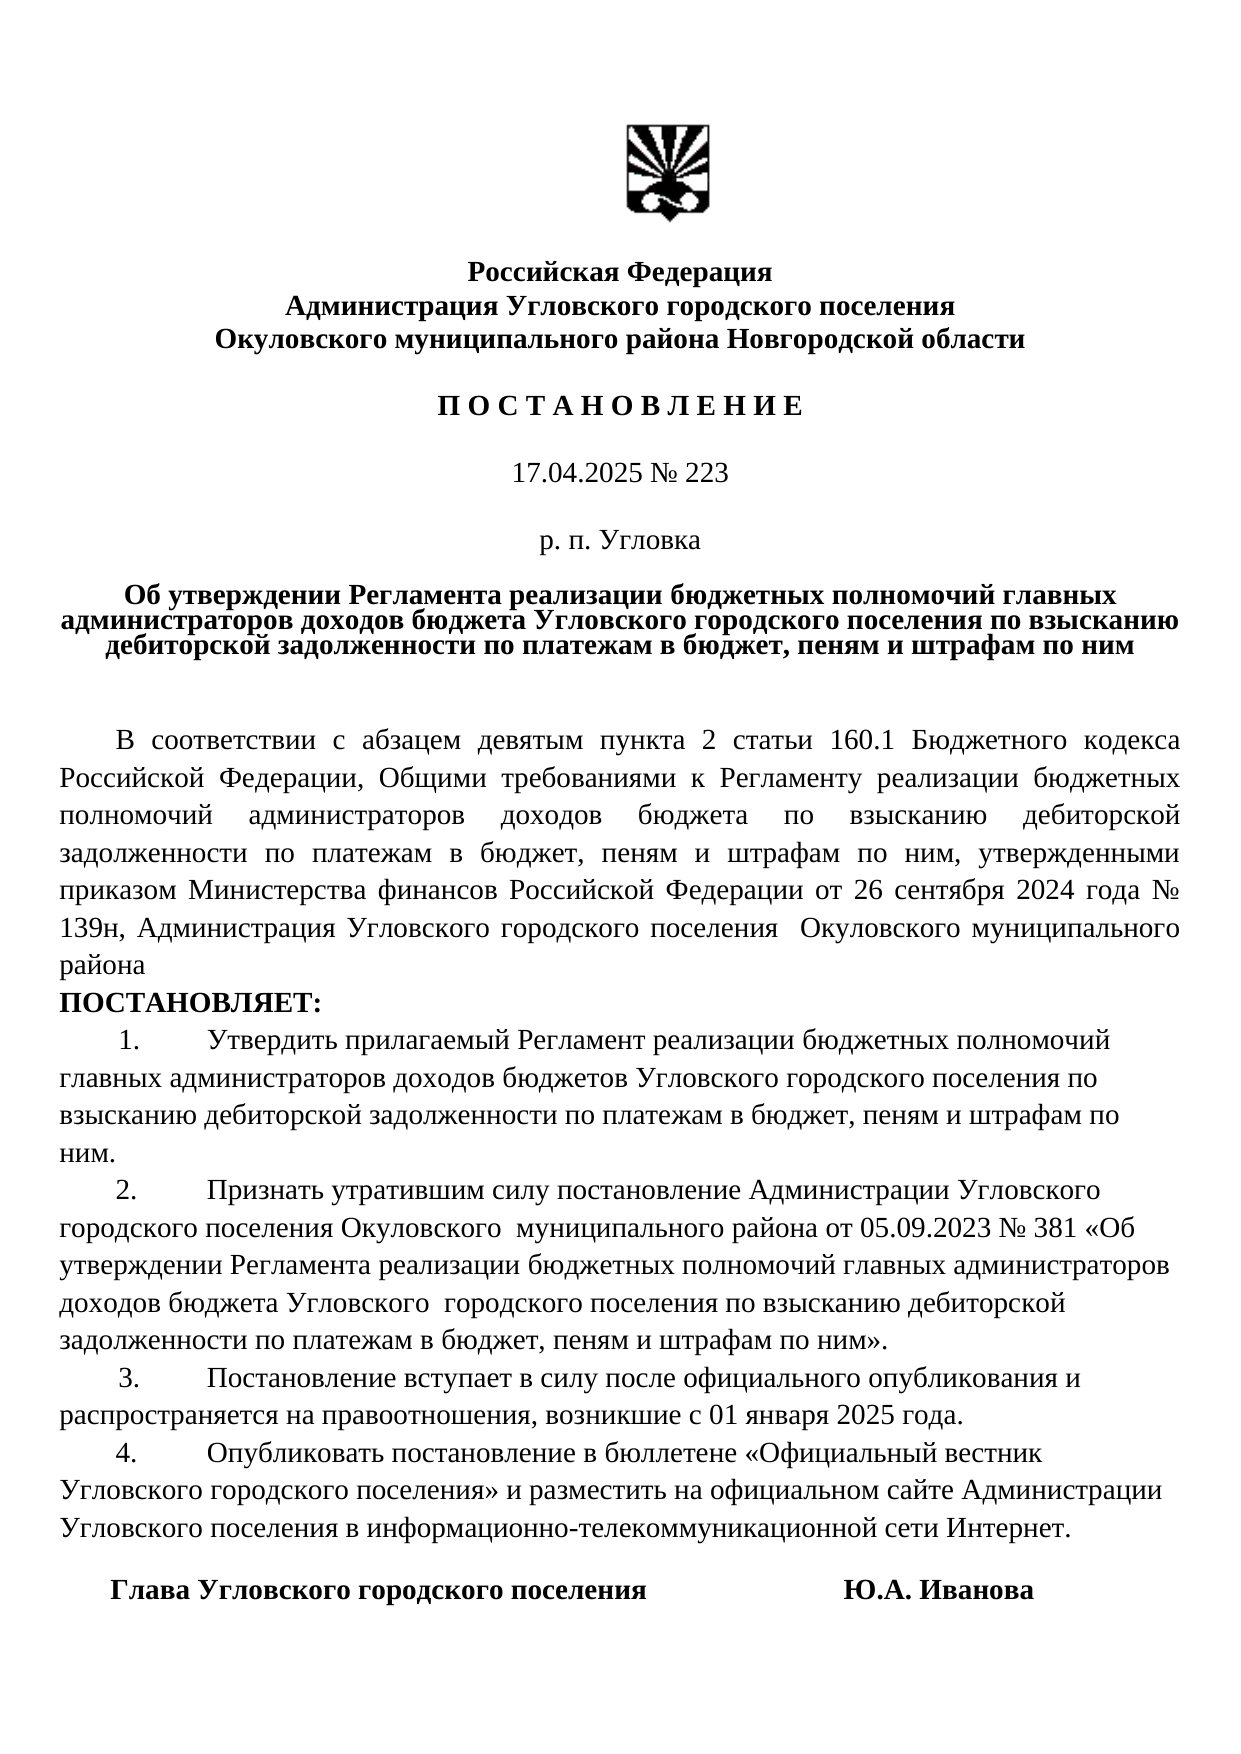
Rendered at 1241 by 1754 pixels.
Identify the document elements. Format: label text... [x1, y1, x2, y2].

list Признать утратившим силу постановление Администрации Угловского городского поселения Окуловского муниципального района от 05.09.2023 № 381 «Об утверждении Регламента реализации бюджетных полномочий главных администраторов доходов бюджета Угловского городского поселения по взысканию дебиторской задолженности по платежам в бюджет, пеням и штрафам по ним». [59, 1168, 1181, 1356]
text ПОСТАНОВЛЯЕТ: [59, 981, 1181, 1018]
text П О С Т А Н О В Л Е Н И Е [59, 388, 1181, 422]
text Об утверждении Регламента реализации бюджетных полномочий главных администраторов доходов бюджета Угловского городского поселения по взысканию дебиторской задолженности по платежам в бюджет, пеням и штрафам по ним [59, 585, 1181, 660]
text Окуловского муниципального района Новгородской области [59, 321, 1181, 355]
list Опубликовать постановление в бюллетене «Официальный вестник Угловского городского поселения» и разместить на официальном сайте Администрации Угловского поселения в информационно-телекоммуникационной сети Интернет. [59, 1431, 1181, 1543]
text р. п. Угловка [59, 522, 1181, 556]
text Глава Угловского городского поселения Ю.А. Иванова [59, 1572, 1181, 1606]
list Утвердить прилагаемый Регламент реализации бюджетных полномочий главных администраторов доходов бюджетов Угловского городского поселения по взысканию дебиторской задолженности по платежам в бюджет, пеням и штрафам по ним. [59, 1018, 1181, 1168]
text В соответствии с абзацем девятым пункта 2 статьи 160.1 Бюджетного кодекса Российской Федерации, Общими требованиями к Регламенту реализации бюджетных полномочий администраторов доходов бюджета по взысканию дебиторской задолженности по платежам в бюджет, пеням и штрафам по ним, утвержденными приказом Министерства финансов Российской Федерации от 26 сентября 2024 года № 139н, Администрация Угловского городского поселения Окуловского муниципального района [59, 718, 1181, 981]
text Российская Федерация [59, 254, 1181, 288]
text Администрация Угловского городского поселения [59, 288, 1181, 321]
picture [620, 118, 717, 226]
list Постановление вступает в силу после официального опубликования и распространяется на правоотношения, возникшие с 01 января 2025 года. [59, 1356, 1181, 1431]
text 17.04.2025 № 223 [59, 455, 1181, 489]
